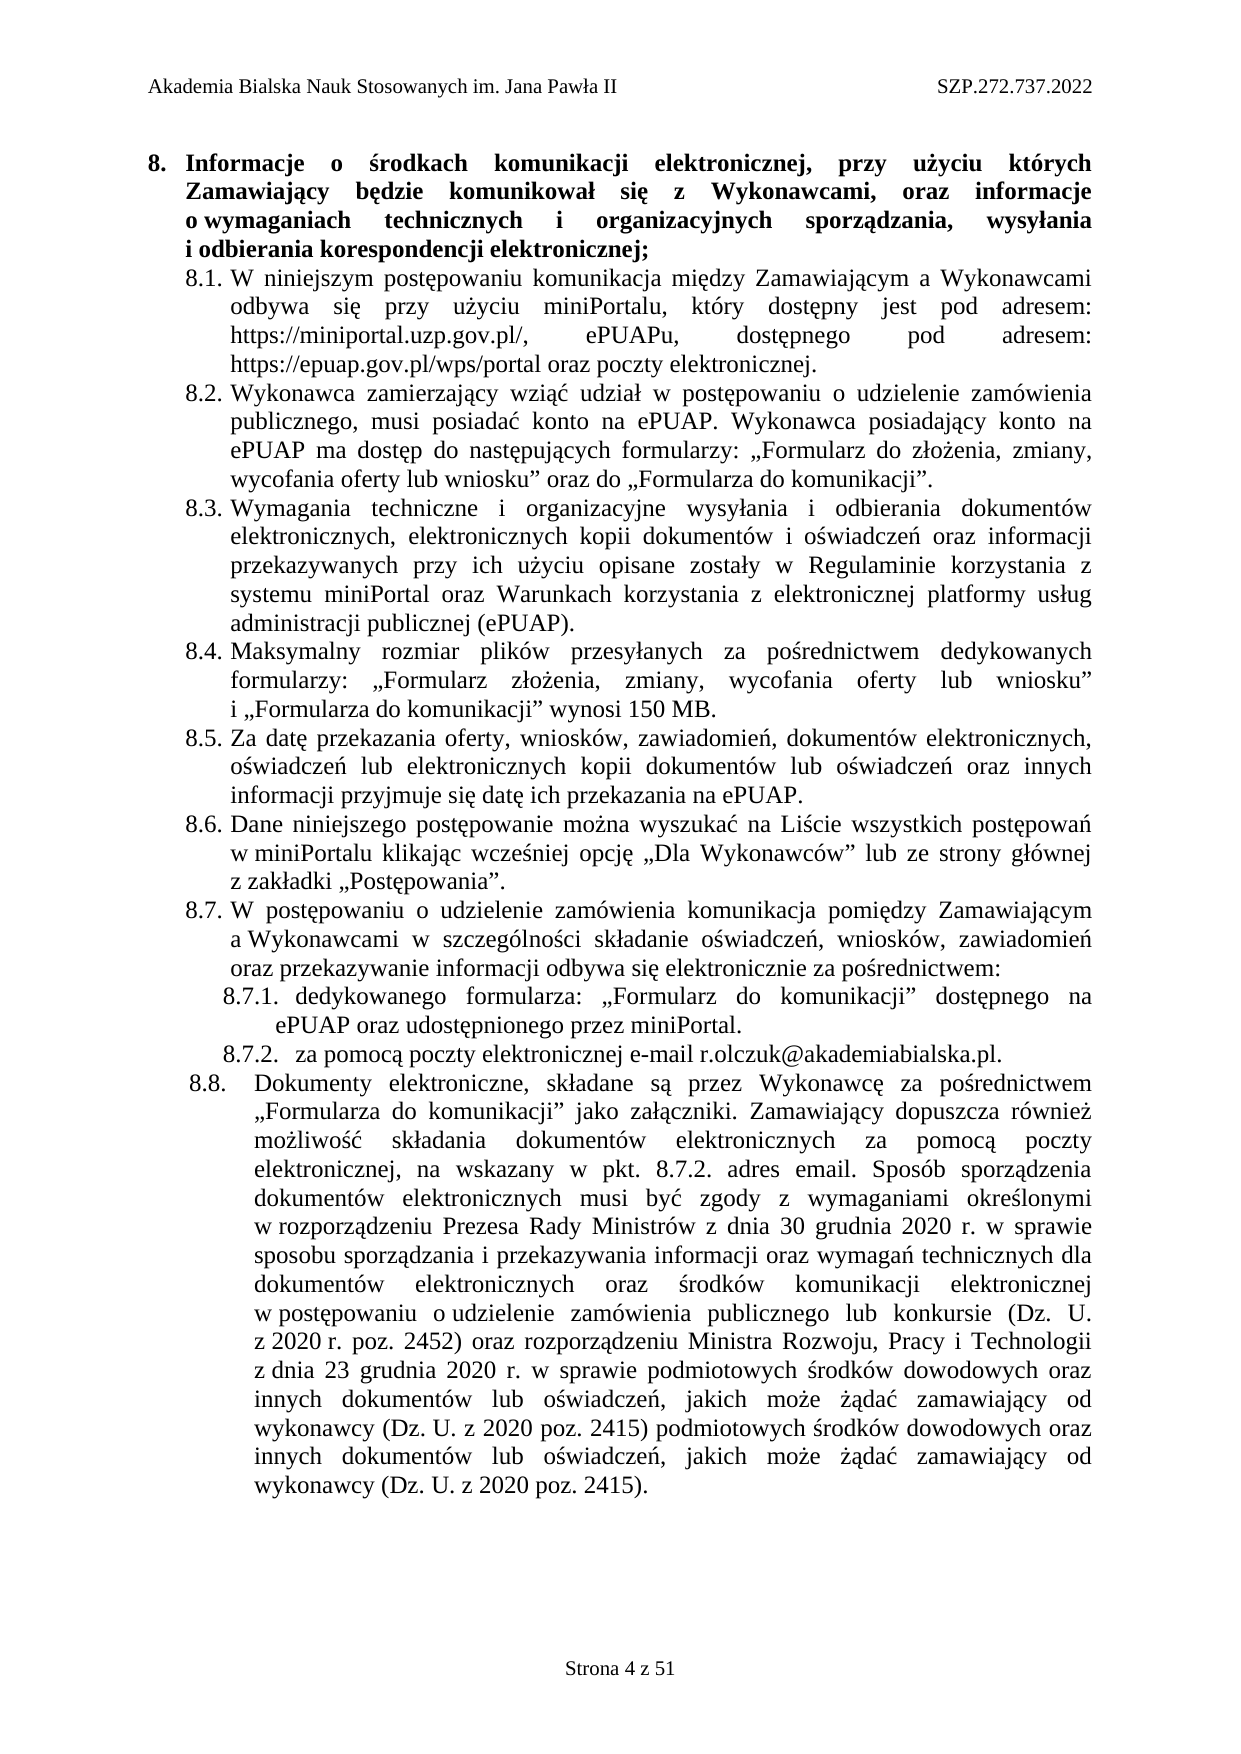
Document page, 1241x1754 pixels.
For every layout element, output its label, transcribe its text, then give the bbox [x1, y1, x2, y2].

list Dokumenty elektroniczne, składane są przez Wykonawcę za pośrednictwem „Formularza do komunikacji” jako załączniki. Zamawiający dopuszcza również możliwość składania dokumentów elektronicznych za pomocą poczty elektronicznej, na wskazany w pkt. 8.7.2. adres email. Sposób sporządzenia dokumentów elektronicznych musi być zgody z wymaganiami określonymi w rozporządzeniu Prezesa Rady Ministrów z dnia 30 grudnia 2020 r. w sprawie sposobu sporządzania i przekazywania informacji oraz wymagań technicznych dla dokumentów elektronicznych oraz środków komunikacji elektronicznej w postępowaniu o udzielenie zamówienia publicznego lub konkursie (Dz. U. z 2020 r. poz. 2452) oraz rozporządzeniu Ministra Rozwoju, Pracy i Technologii z dnia 23 grudnia 2020 r. w sprawie podmiotowych środków dowodowych oraz innych dokumentów lub oświadczeń, jakich może żądać zamawiający od wykonawcy (Dz. U. z 2020 poz. 2415) podmiotowych środków dowodowych oraz innych dokumentów lub oświadczeń, jakich może żądać zamawiający od wykonawcy (Dz. U. z 2020 poz. 2415). [189, 1068, 1093, 1499]
list dedykowanego formularza: „Formularz do komunikacji” dostępnego na ePUAP oraz udostępnionego przez miniPortal. [223, 981, 1093, 1039]
list Informacje o środkach komunikacji elektronicznej, przy użyciu których Zamawiający będzie komunikował się z Wykonawcami, oraz informacje o wymaganiach technicznych i organizacyjnych sporządzania, wysyłania i odbierania korespondencji elektronicznej; [148, 148, 1093, 263]
list W niniejszym postępowaniu komunikacja między Zamawiającym a Wykonawcami odbywa się przy użyciu miniPortalu, który dostępny jest pod adresem: https://miniportal.uzp.gov.pl/, ePUAPu, dostępnego pod adresem: https://epuap.gov.pl/wps/portal oraz poczty elektronicznej. [185, 263, 1093, 378]
list Dane niniejszego postępowanie można wyszukać na Liście wszystkich postępowań w miniPortalu klikając wcześniej opcję „Dla Wykonawców” lub ze strony głównej z zakładki „Postępowania”. [185, 809, 1093, 895]
list Wykonawca zamierzający wziąć udział w postępowaniu o udzielenie zamówienia publicznego, musi posiadać konto na ePUAP. Wykonawca posiadający konto na ePUAP ma dostęp do następujących formularzy: „Formularz do złożenia, zmiany, wycofania oferty lub wniosku” oraz do „Formularza do komunikacji”. [185, 378, 1093, 493]
list Maksymalny rozmiar plików przesyłanych za pośrednictwem dedykowanych formularzy: „Formularz złożenia, zmiany, wycofania oferty lub wniosku” i „Formularza do komunikacji” wynosi 150 MB. [185, 636, 1093, 723]
list Za datę przekazania oferty, wniosków, zawiadomień, dokumentów elektronicznych, oświadczeń lub elektronicznych kopii dokumentów lub oświadczeń oraz innych informacji przyjmuje się datę ich przekazania na ePUAP. [185, 723, 1093, 809]
list W postępowaniu o udzielenie zamówienia komunikacja pomiędzy Zamawiającym a Wykonawcami w szczególności składanie oświadczeń, wniosków, zawiadomień oraz przekazywanie informacji odbywa się elektronicznie za pośrednictwem: [185, 895, 1093, 981]
list Wymagania techniczne i organizacyjne wysyłania i odbierania dokumentów elektronicznych, elektronicznych kopii dokumentów i oświadczeń oraz informacji przekazywanych przy ich użyciu opisane zostały w Regulaminie korzystania z systemu miniPortal oraz Warunkach korzystania z elektronicznej platformy usług administracji publicznej (ePUAP). [185, 493, 1093, 636]
list za pomocą poczty elektronicznej e-mail r.olczuk@akademiabialska.pl. [223, 1039, 1093, 1068]
